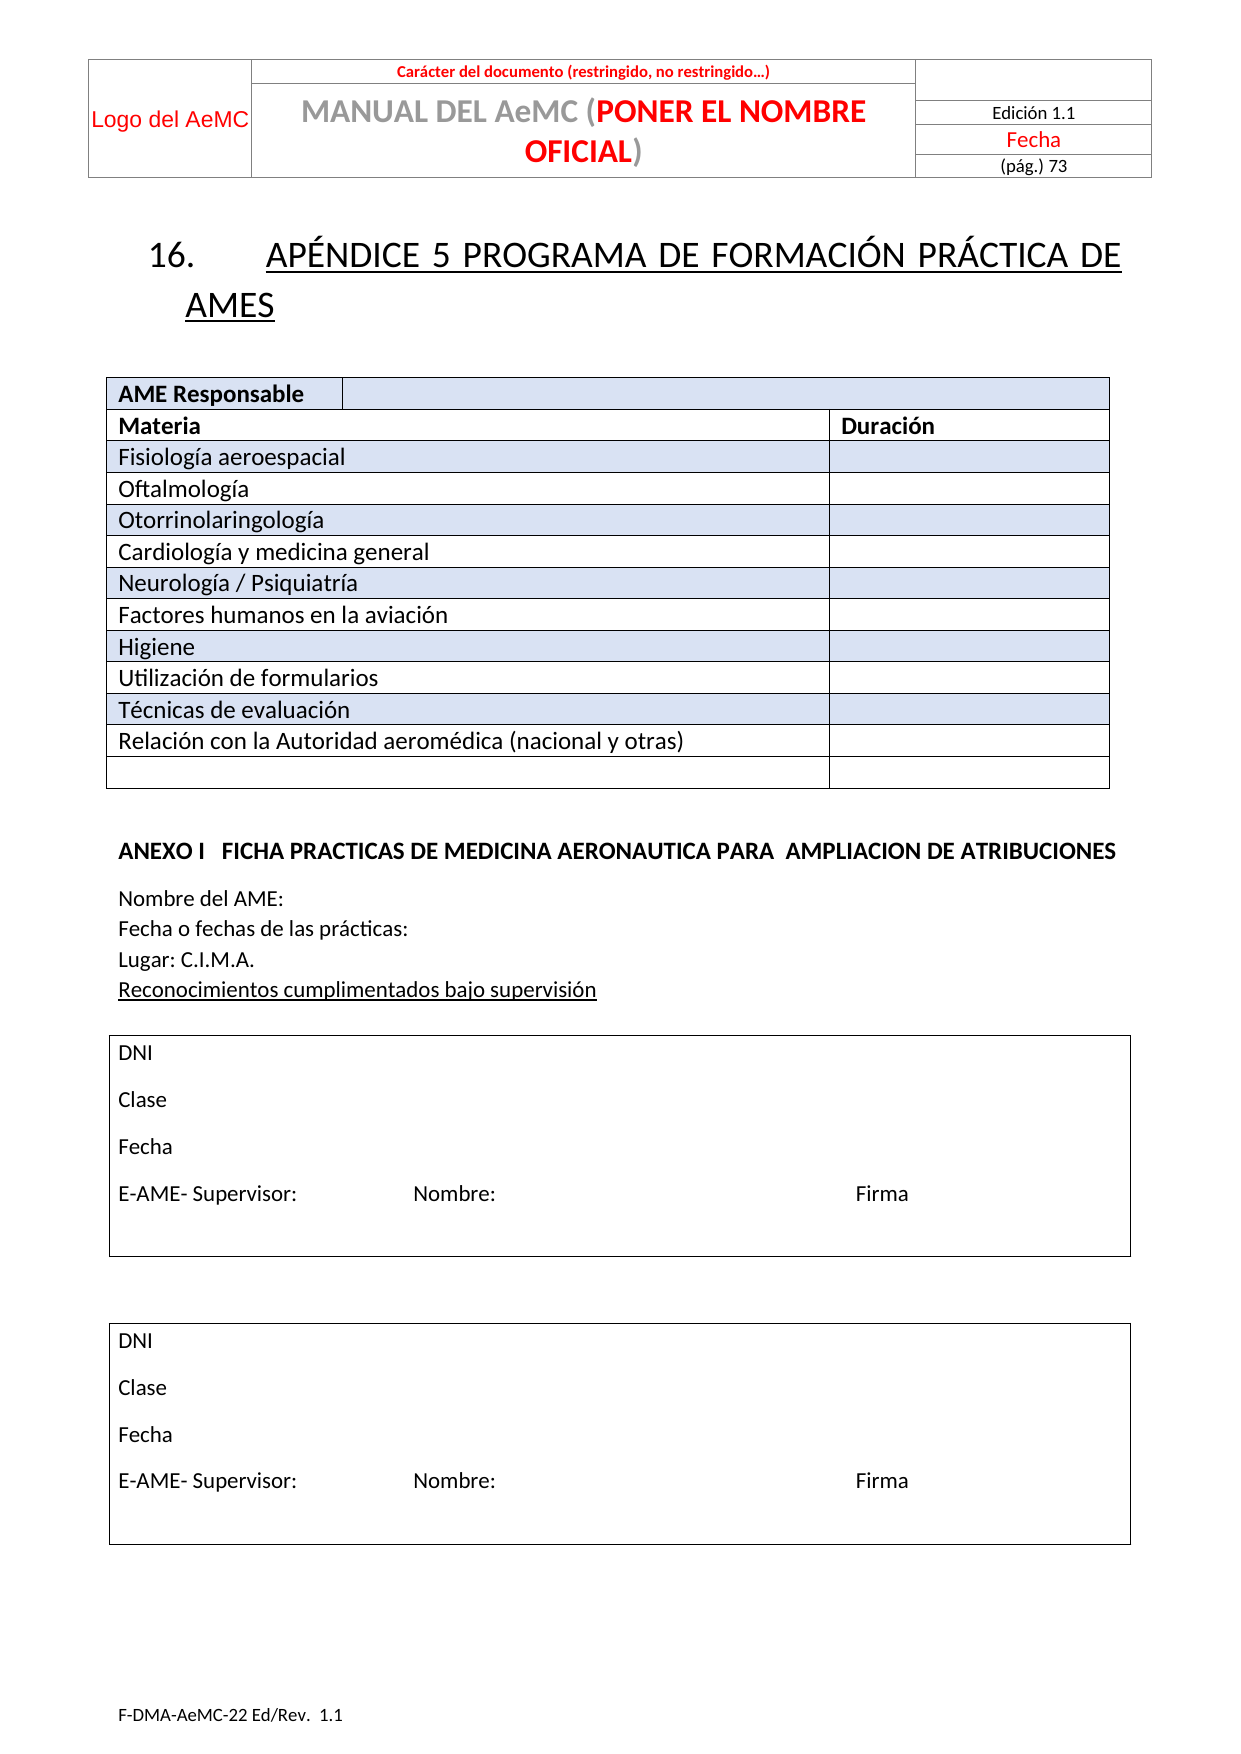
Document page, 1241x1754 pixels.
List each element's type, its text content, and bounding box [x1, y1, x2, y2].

table_cell [830, 725, 1109, 756]
text Fecha o fechas de las prácticas: [118, 914, 1122, 943]
table_cell [830, 662, 1109, 693]
table_cell [830, 568, 1109, 598]
table_cell [107, 757, 829, 787]
table_header AME Responsable [107, 378, 342, 409]
text Nombre del AME: [118, 884, 1122, 912]
text Fecha [110, 1417, 1130, 1448]
table_cell Otorrinolaringología [107, 505, 829, 535]
table_cell Relación con la Autoridad aeromédica (nacional y otras) [107, 725, 829, 756]
text Lugar: C.I.M.A. [118, 945, 1122, 973]
table_cell [830, 536, 1109, 567]
table_cell Oftalmología [107, 473, 829, 503]
table_cell Factores humanos en la aviación [107, 599, 829, 630]
table_cell Fisiología aeroespacial [107, 441, 829, 472]
text DNI [110, 1036, 1130, 1067]
table_cell Duración [830, 410, 1109, 440]
text E-AME- Supervisor: Nombre: Firma [110, 1463, 1130, 1495]
table_cell Materia [107, 410, 829, 440]
table_cell [830, 757, 1109, 787]
text Clase [110, 1370, 1130, 1401]
table_cell [830, 441, 1109, 472]
table_cell [830, 473, 1109, 503]
text E-AME- Supervisor: Nombre: Firma [110, 1176, 1130, 1207]
table_cell Técnicas de evaluación [107, 694, 829, 724]
table_header [343, 378, 1109, 409]
table_cell Higiene [107, 631, 829, 661]
table_cell [830, 599, 1109, 630]
text Reconocimientos cumplimentados bajo supervisión [118, 975, 1122, 1003]
table_cell Cardiología y medicina general [107, 536, 829, 567]
text DNI [110, 1324, 1130, 1354]
text Clase [110, 1082, 1130, 1113]
table_cell Utilización de formularios [107, 662, 829, 693]
table_cell Neurología / Psiquiatría [107, 568, 829, 598]
table_cell [830, 505, 1109, 535]
table_cell [830, 631, 1109, 661]
text Fecha [110, 1129, 1130, 1160]
text APÉNDICE 5 PROGRAMA DE FORMACIÓN PRÁCTICA DE AMES [148, 231, 1122, 327]
table_cell [830, 694, 1109, 724]
text ANEXO I FICHA PRACTICAS DE MEDICINA AERONAUTICA PARA AMPLIACION DE ATRIBUCIONES [118, 835, 1122, 865]
